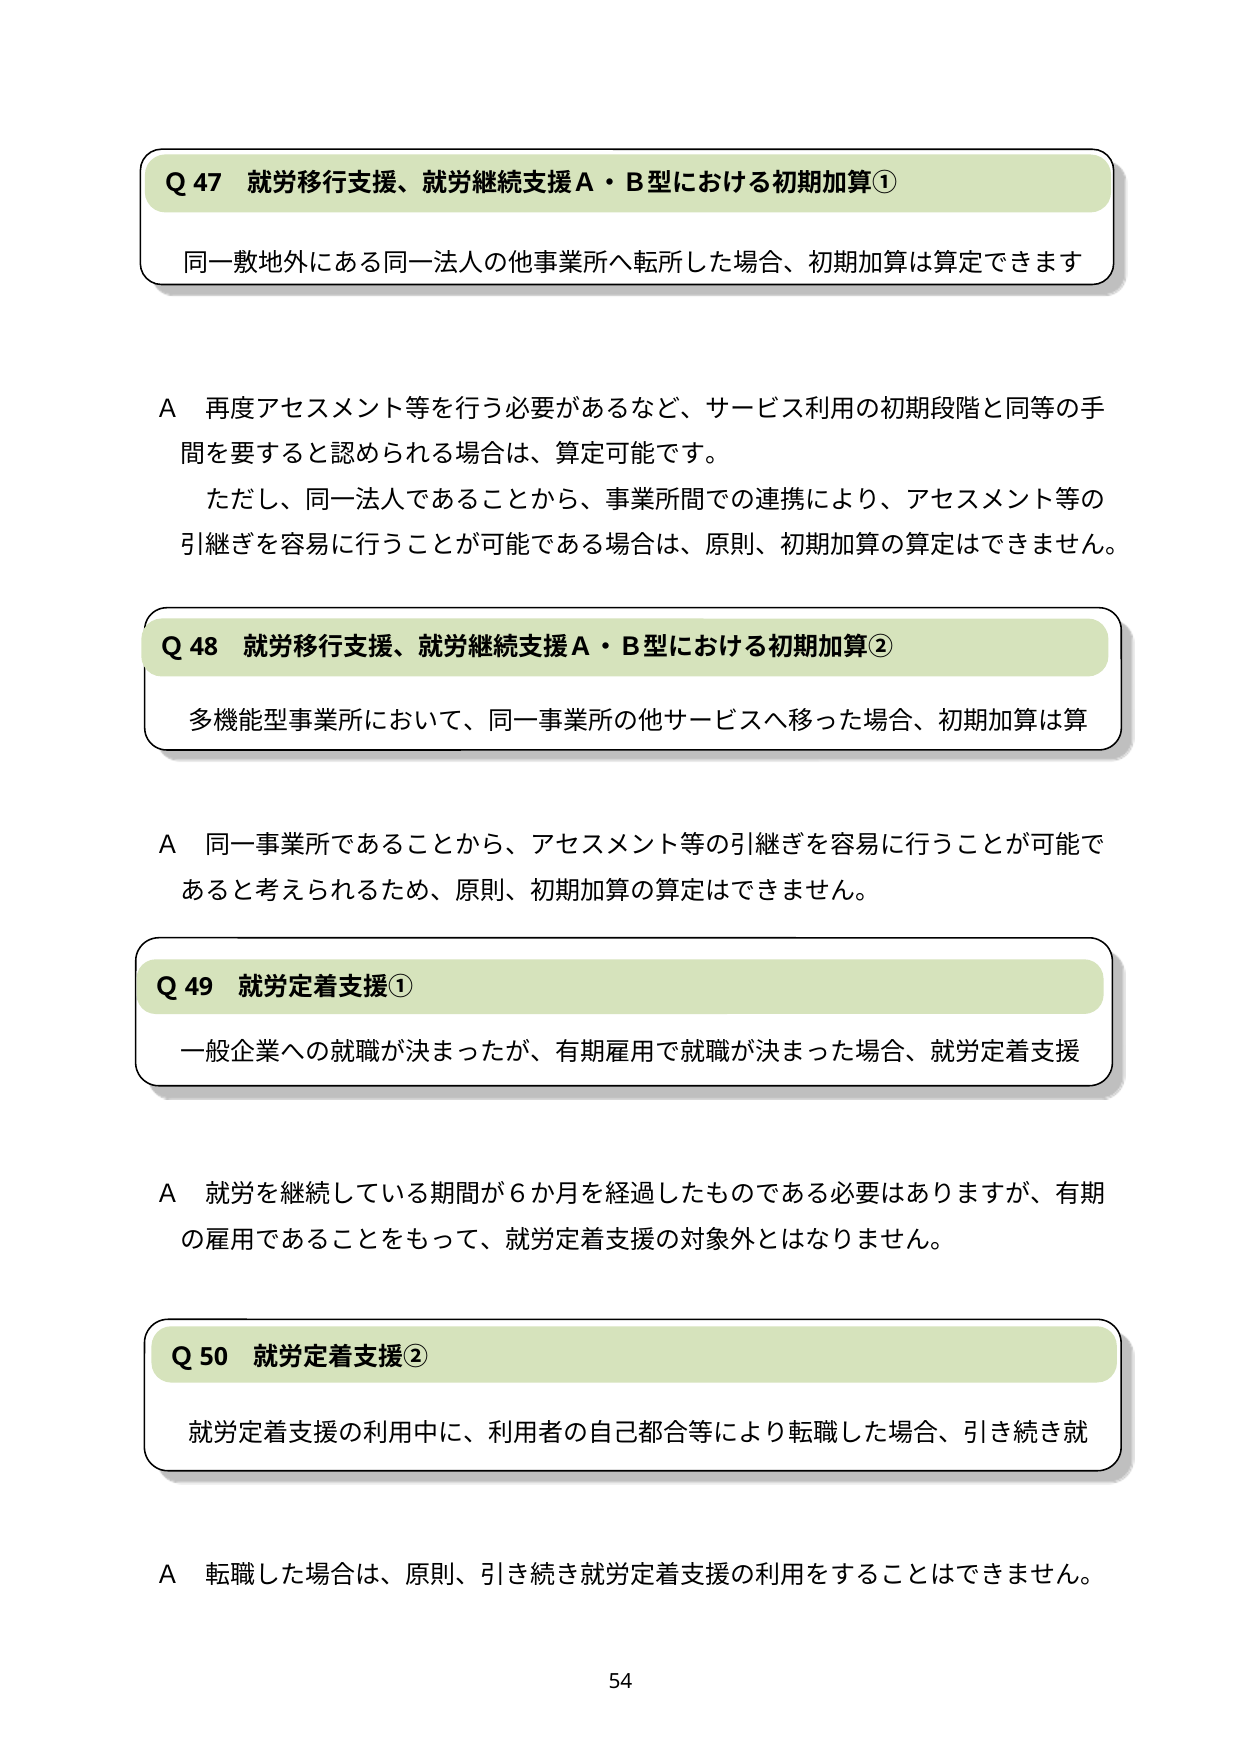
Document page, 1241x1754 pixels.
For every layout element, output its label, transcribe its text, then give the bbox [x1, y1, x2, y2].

text Ａ 再度アセスメント等を行う必要があるなど、サービス利用の初期段階と同等の手間を要すると認められる場合は、算定可能です。 [155, 388, 1110, 470]
text Ａ 就労を継続している期間が６か月を経過したものである必要はありますが、有期の雇用であることをもって、就労定着支援の対象外とはなりません。 [155, 1174, 1110, 1256]
text Ａ 転職した場合は、原則、引き続き就労定着支援の利用をすることはできません。 [155, 1555, 1110, 1591]
text Ａ 同一事業所であることから、アセスメント等の引継ぎを容易に行うことが可能であると考えられるため、原則、初期加算の算定はできません。 [155, 825, 1110, 906]
text ただし、同一法人であることから、事業所間での連携により、アセスメント等の引継ぎを容易に行うことが可能である場合は、原則、初期加算の算定はできません。 [180, 479, 1110, 561]
